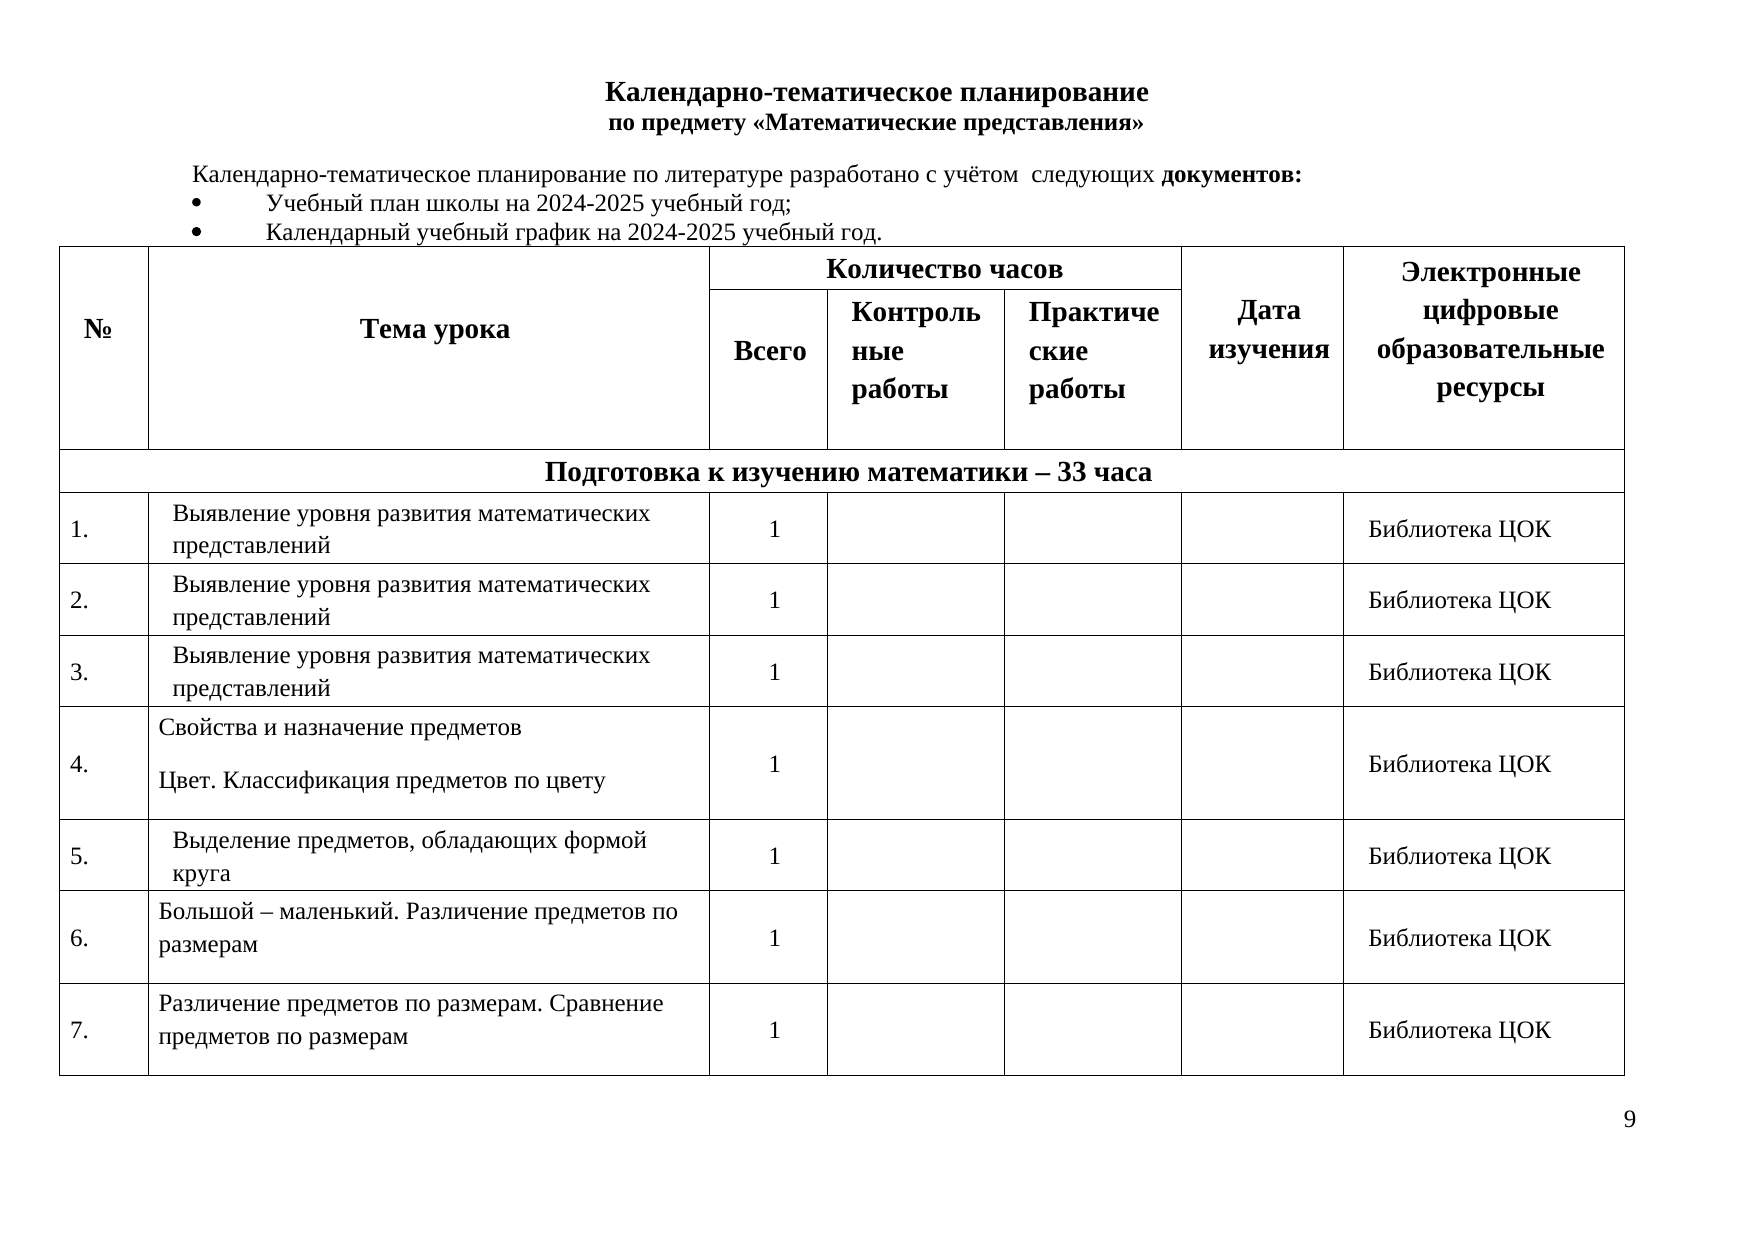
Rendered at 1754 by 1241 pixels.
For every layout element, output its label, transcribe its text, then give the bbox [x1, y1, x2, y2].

table_cell Библиотека ЦОК [1344, 820, 1624, 890]
list Календарный учебный график на 2024-2025 учебный год. [118, 217, 1636, 246]
table_cell 1 [710, 707, 827, 819]
table_cell [1005, 493, 1181, 563]
table_cell Библиотека ЦОК [1344, 984, 1624, 1075]
text Календарно-тематическое планирование по литературе разработано с учётом следующих документов: [118, 159, 1636, 188]
table_cell [1005, 564, 1181, 634]
table_cell [1182, 707, 1343, 819]
table_cell Библиотека ЦОК [1344, 564, 1624, 634]
table_cell Подготовка к изучению математики – 33 часа [60, 450, 1624, 492]
table_cell 1 [710, 891, 827, 982]
table_cell Библиотека ЦОК [1344, 636, 1624, 706]
table_cell 1 [710, 984, 827, 1075]
table_cell [1182, 891, 1343, 982]
table_cell Выявление уровня развития математических представлений [149, 636, 709, 706]
table_cell Выявление уровня развития математических представлений [149, 564, 709, 634]
table_cell [1005, 707, 1181, 819]
table_cell 3. [60, 636, 148, 706]
table_header Количество часов [710, 247, 1181, 289]
table_cell 2. [60, 564, 148, 634]
table_cell Библиотека ЦОК [1344, 493, 1624, 563]
table_cell [828, 984, 1004, 1075]
table_cell 1 [710, 564, 827, 634]
table_cell 4. [60, 707, 148, 819]
table_cell [828, 493, 1004, 563]
table_cell [1182, 493, 1343, 563]
table_header Тема урока [149, 247, 709, 449]
table_cell Различение предметов по размерам. Сравнение предметов по размерам [149, 984, 709, 1075]
table_cell [1182, 984, 1343, 1075]
table_cell [1005, 820, 1181, 890]
table_cell 7. [60, 984, 148, 1075]
table_cell Всего [710, 290, 827, 449]
table_cell 1 [710, 820, 827, 890]
table_cell 1 [710, 636, 827, 706]
table_cell [1005, 984, 1181, 1075]
table_cell Выявление уровня развития математических представлений [149, 493, 709, 563]
table_cell Контрольные работы [828, 290, 1004, 449]
table_cell [1182, 564, 1343, 634]
table_cell [828, 820, 1004, 890]
table_cell [1005, 891, 1181, 982]
table_cell Свойства и назначение предметов Цвет. Классификация предметов по цвету [149, 707, 709, 819]
list Учебный план школы на 2024-2025 учебный год; [118, 188, 1636, 217]
table_cell [828, 564, 1004, 634]
table_header Дата изучения [1182, 247, 1343, 449]
table_cell Библиотека ЦОК [1344, 891, 1624, 982]
table_cell [1182, 820, 1343, 890]
table_cell Выделение предметов, обладающих формой круга [149, 820, 709, 890]
text Календарно-тематическое планирование [118, 74, 1636, 107]
table_cell [828, 707, 1004, 819]
table_cell Практические работы [1005, 290, 1181, 449]
table_cell 1 [710, 493, 827, 563]
table_header Электронные цифровые образовательные ресурсы [1344, 247, 1624, 449]
table_cell 6. [60, 891, 148, 982]
table_cell Большой – маленький. Различение предметов по размерам [149, 891, 709, 982]
table_cell Библиотека ЦОК [1344, 707, 1624, 819]
text по предмету «Математические представления» [117, 107, 1636, 136]
table_cell [828, 891, 1004, 982]
table_header № [60, 247, 148, 449]
table_cell [828, 636, 1004, 706]
table_cell [1005, 636, 1181, 706]
table_cell [1182, 636, 1343, 706]
table_cell 5. [60, 820, 148, 890]
table_cell 1. [60, 493, 148, 563]
